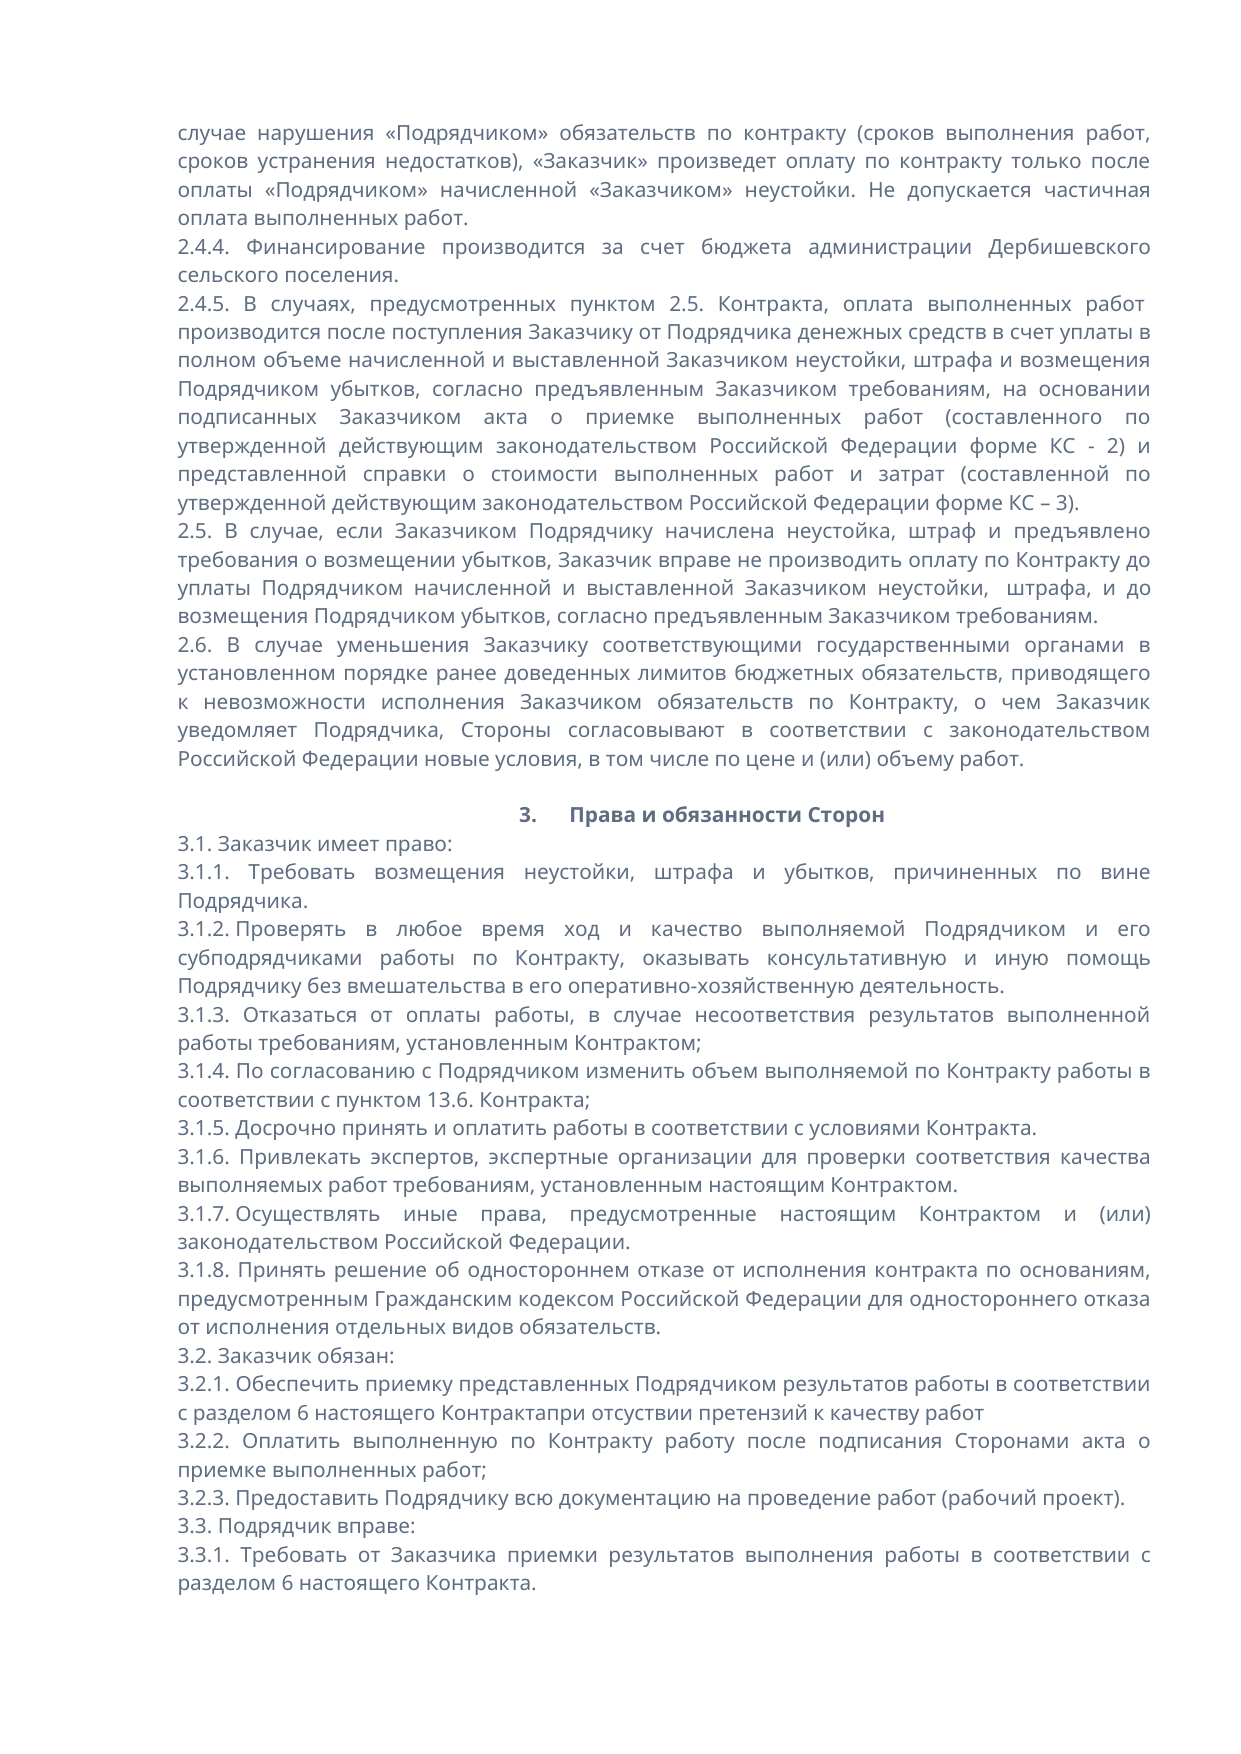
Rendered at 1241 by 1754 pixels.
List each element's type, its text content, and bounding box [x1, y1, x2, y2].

text 3.1.8. Принять решение об одностороннем отказе от исполнения контракта по основаниям, предусмотренным Гражданским кодексом Российской Федерации для одностороннего отказа от исполнения отдельных видов обязательств. [177, 1256, 1152, 1341]
text 3.2.2. Оплатить выполненную по Контракту работу после подписания Сторонами акта о приемке выполненных работ; [177, 1426, 1152, 1483]
text 3.1.1. Требовать возмещения неустойки, штрафа и убытков, причиненных по вине Подрядчика. [177, 857, 1152, 914]
text 3.1.6. Привлекать экспертов, экспертные организации для проверки соответствия качества выполняемых работ требованиям, установленным настоящим Контрактом. [177, 1142, 1152, 1199]
text 3.1.4. По согласованию с Подрядчиком изменить объем выполняемой по Контракту работы в соответствии с пунктом 13.6. Контракта; [177, 1057, 1152, 1113]
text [177, 118, 1152, 232]
text 3.1.5. Досрочно принять и оплатить работы в соответствии с условиями Контракта. [177, 1113, 1152, 1142]
text 3.2.3. Предоставить Подрядчику всю документацию на проведение работ (рабочий проект). [177, 1483, 1152, 1512]
text 3.1. Заказчик имеет право: [177, 829, 1152, 857]
text 2.6. В случае уменьшения Заказчику соответствующими государственными органами в установленном порядке ранее доведенных лимитов бюджетных обязательств, приводящего к невозможности исполнения Заказчиком обязательств по Контракту, о чем Заказчик уведомляет Подрядчика, Стороны согласовывают в соответствии с законодательством Российской Федерации новые условия, в том числе по цене и (или) объему работ. [177, 630, 1152, 772]
text 3.2. Заказчик обязан: [177, 1341, 1152, 1369]
text 2.4.5. В случаях, предусмотренных пунктом 2.5. Контракта, оплата выполненных работ производится после поступления Заказчику от Подрядчика денежных средств в счет уплаты в полном объеме начисленной и выставленной Заказчиком неустойки, штрафа и возмещения Подрядчиком убытков, согласно предъявленным Заказчиком требованиям, на основании подписанных Заказчиком акта о приемке выполненных работ (составленного по утвержденной действующим законодательством Российской Федерации форме КС - 2) и представленной справки о стоимости выполненных работ и затрат (составленной по утвержденной действующим законодательством Российской Федерации форме КС – 3). [177, 289, 1152, 516]
text 3.1.7. Осуществлять иные права, предусмотренные настоящим Контрактом и (или) законодательством Российской Федерации. [177, 1199, 1152, 1256]
text 3.3.1. Требовать от Заказчика приемки результатов выполнения работы в соответствии с разделом 6 настоящего Контракта. [177, 1540, 1152, 1597]
text 3.1.3. Отказаться от оплаты работы, в случае несоответствия результатов выполненной работы требованиям, установленным Контрактом; [177, 1000, 1152, 1057]
text 3.3. Подрядчик вправе: [177, 1512, 1152, 1540]
text 2.4.4. Финансирование производится за счет бюджета администрации Дербишевского сельского поселения. [177, 232, 1152, 289]
text 3.1.2. Проверять в любое время ход и качество выполняемой Подрядчиком и его субподрядчиками работы по Контракту, оказывать консультативную и иную помощь Подрядчику без вмешательства в его оперативно-хозяйственную деятельность. [177, 914, 1152, 1000]
text 2.5. В случае, если Заказчиком Подрядчику начислена неустойка, штраф и предъявлено требования о возмещении убытков, Заказчик вправе не производить оплату по Контракту до уплаты Подрядчиком начисленной и выставленной Заказчиком неустойки, штрафа, и до возмещения Подрядчиком убытков, согласно предъявленным Заказчиком требованиям. [177, 516, 1152, 630]
text 3.2.1. Обеспечить приемку представленных Подрядчиком результатов работы в соответствии с разделом 6 настоящего Контрактапри отсуствии претензий к качеству работ [177, 1369, 1152, 1426]
text 3. Права и обязанности Сторон [252, 801, 1152, 829]
